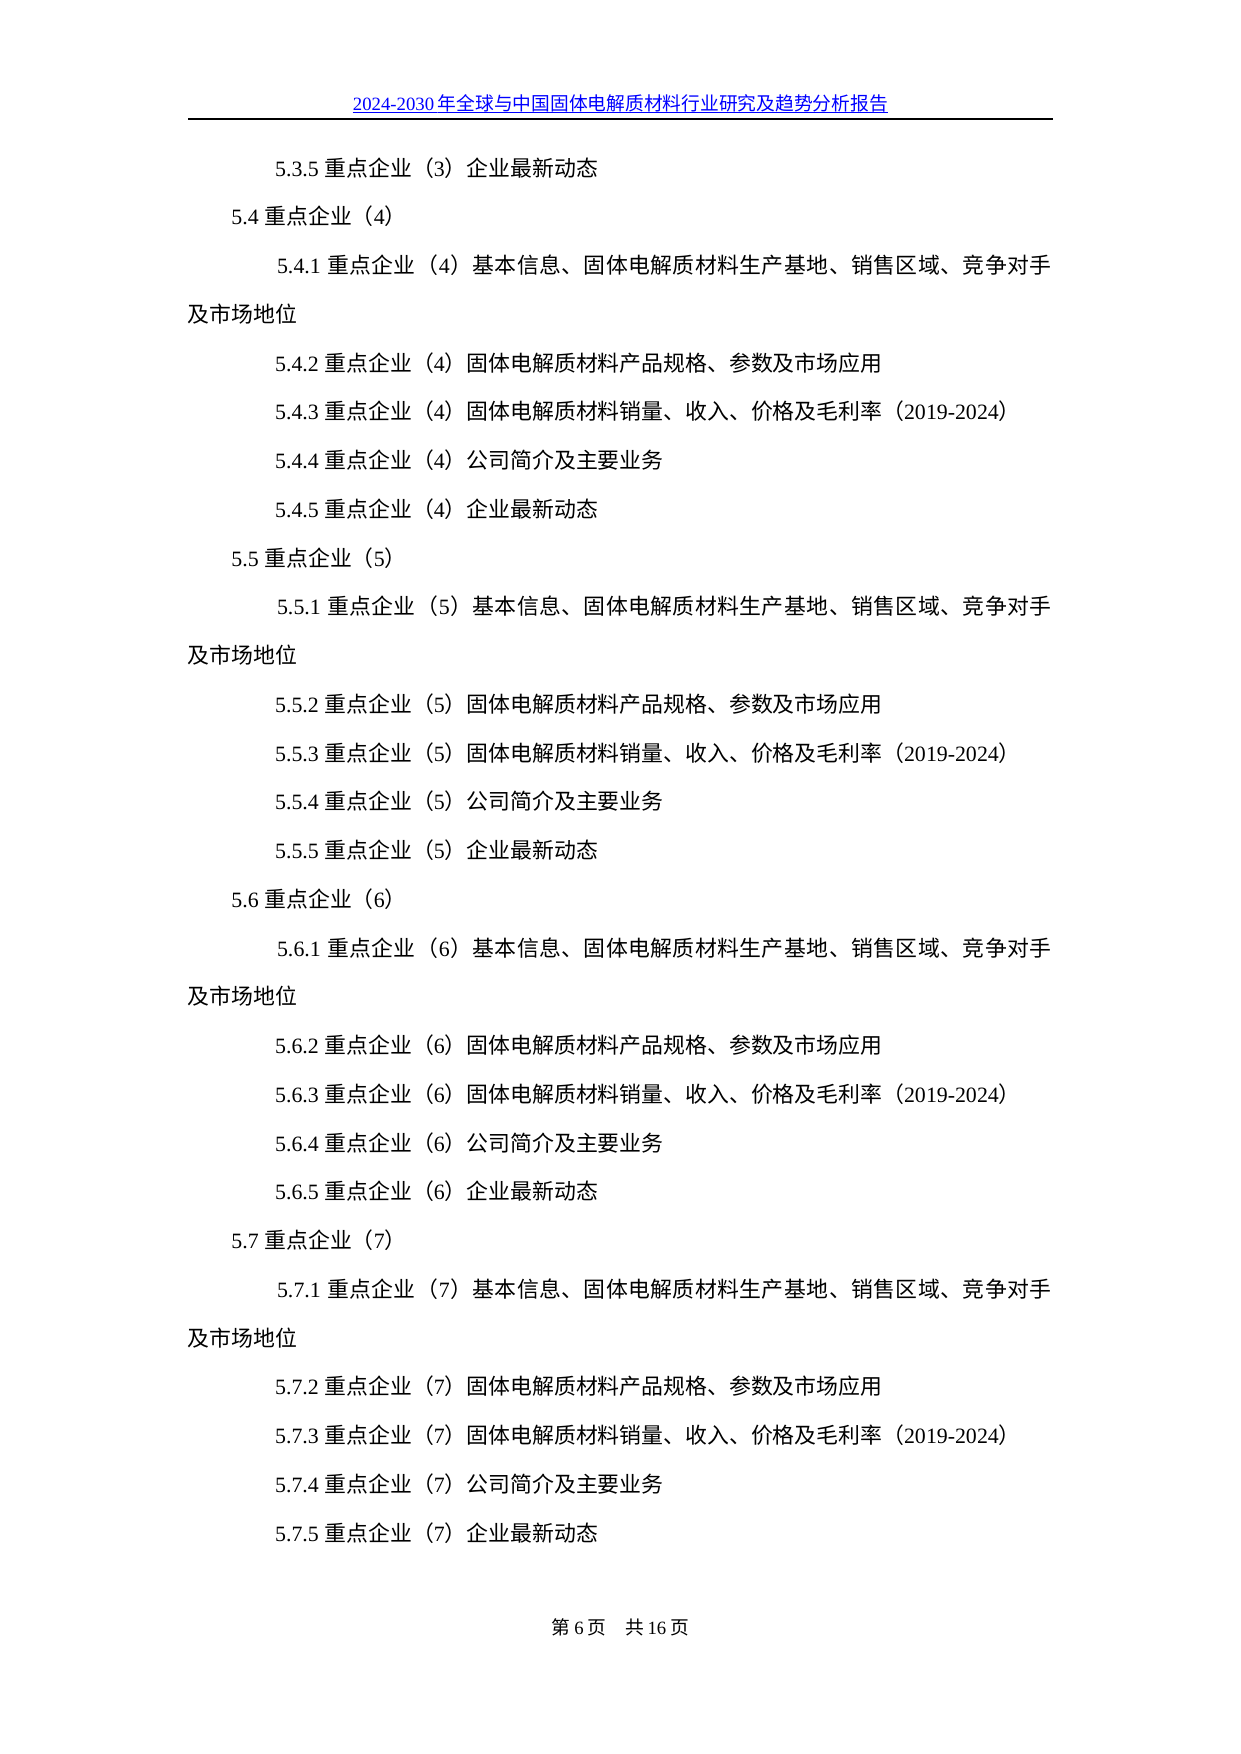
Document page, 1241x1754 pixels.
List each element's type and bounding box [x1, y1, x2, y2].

text [187, 150, 1053, 1548]
